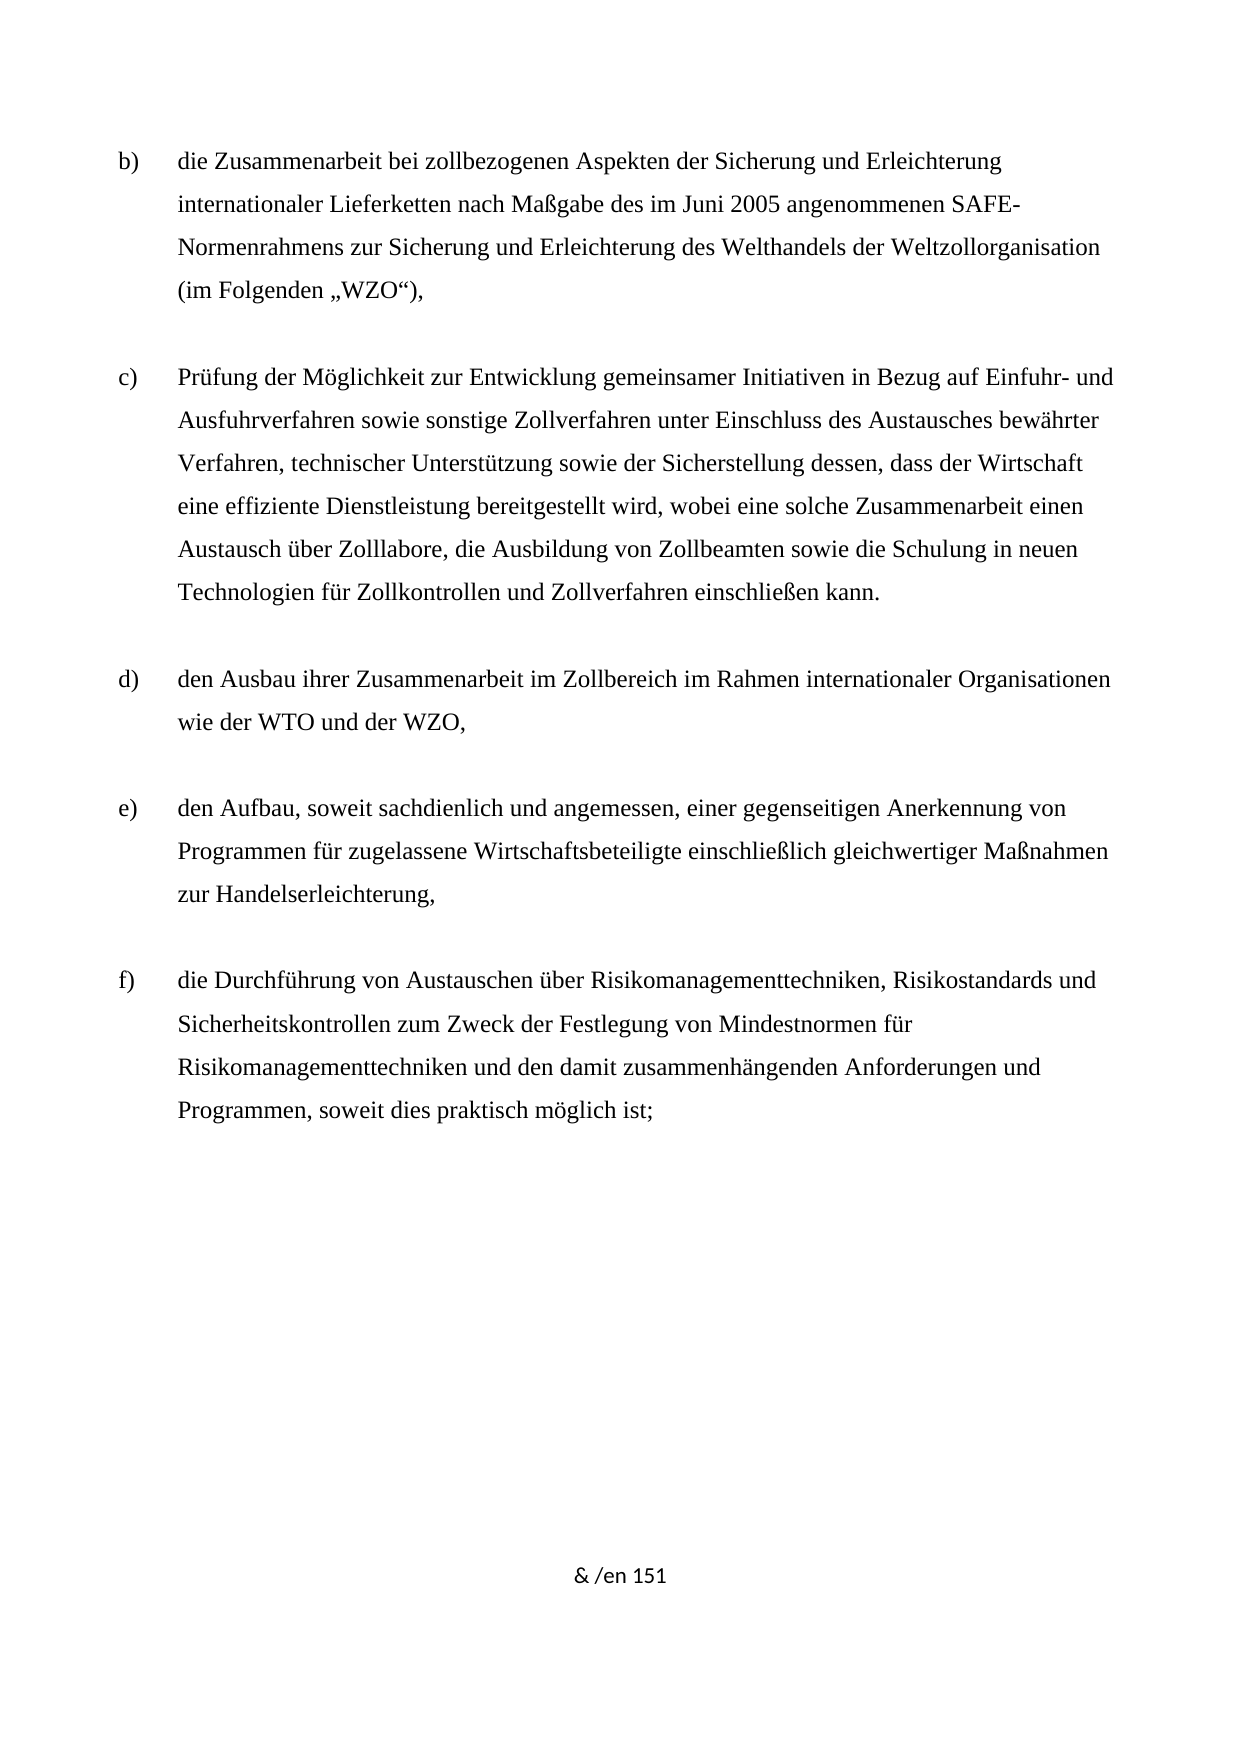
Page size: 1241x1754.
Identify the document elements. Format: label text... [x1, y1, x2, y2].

text e) den Aufbau, soweit sachdienlich und angemessen, einer gegenseitigen Anerkennung von Programmen für zugelassene Wirtschaftsbeteiligte einschließlich gleichwertiger Maßnahmen zur Handelserleichterung, [118, 793, 1122, 908]
text f) die Durchführung von Austauschen über Risikomanagementtechniken, Risikostandards und Sicherheitskontrollen zum Zweck der Festlegung von Mindestnormen für Risikomanagementtechniken und den damit zusammenhängenden Anforderungen und Programmen, soweit dies praktisch möglich ist; [118, 966, 1122, 1124]
text c) Prüfung der Möglichkeit zur Entwicklung gemeinsamer Initiativen in Bezug auf Einfuhr- und Ausfuhrverfahren sowie sonstige Zollverfahren unter Einschluss des Austausches bewährter Verfahren, technischer Unterstützung sowie der Sicherstellung dessen, dass der Wirtschaft eine effiziente Dienstleistung bereitgestellt wird, wobei eine solche Zusammenarbeit einen Austausch über Zolllabore, die Ausbildung von Zollbeamten sowie die Schulung in neuen Technologien für Zollkontrollen und Zollverfahren einschließen kann. [118, 362, 1122, 606]
text b) die Zusammenarbeit bei zollbezogenen Aspekten der Sicherung und Erleichterung internationaler Lieferketten nach Maßgabe des im Juni 2005 angenommenen SAFE-Normenrahmens zur Sicherung und Erleichterung des Welthandels der Weltzollorganisation (im Folgenden „WZO“), [118, 146, 1122, 304]
text d) den Ausbau ihrer Zusammenarbeit im Zollbereich im Rahmen internationaler Organisationen wie der WTO und der WZO, [118, 664, 1122, 736]
